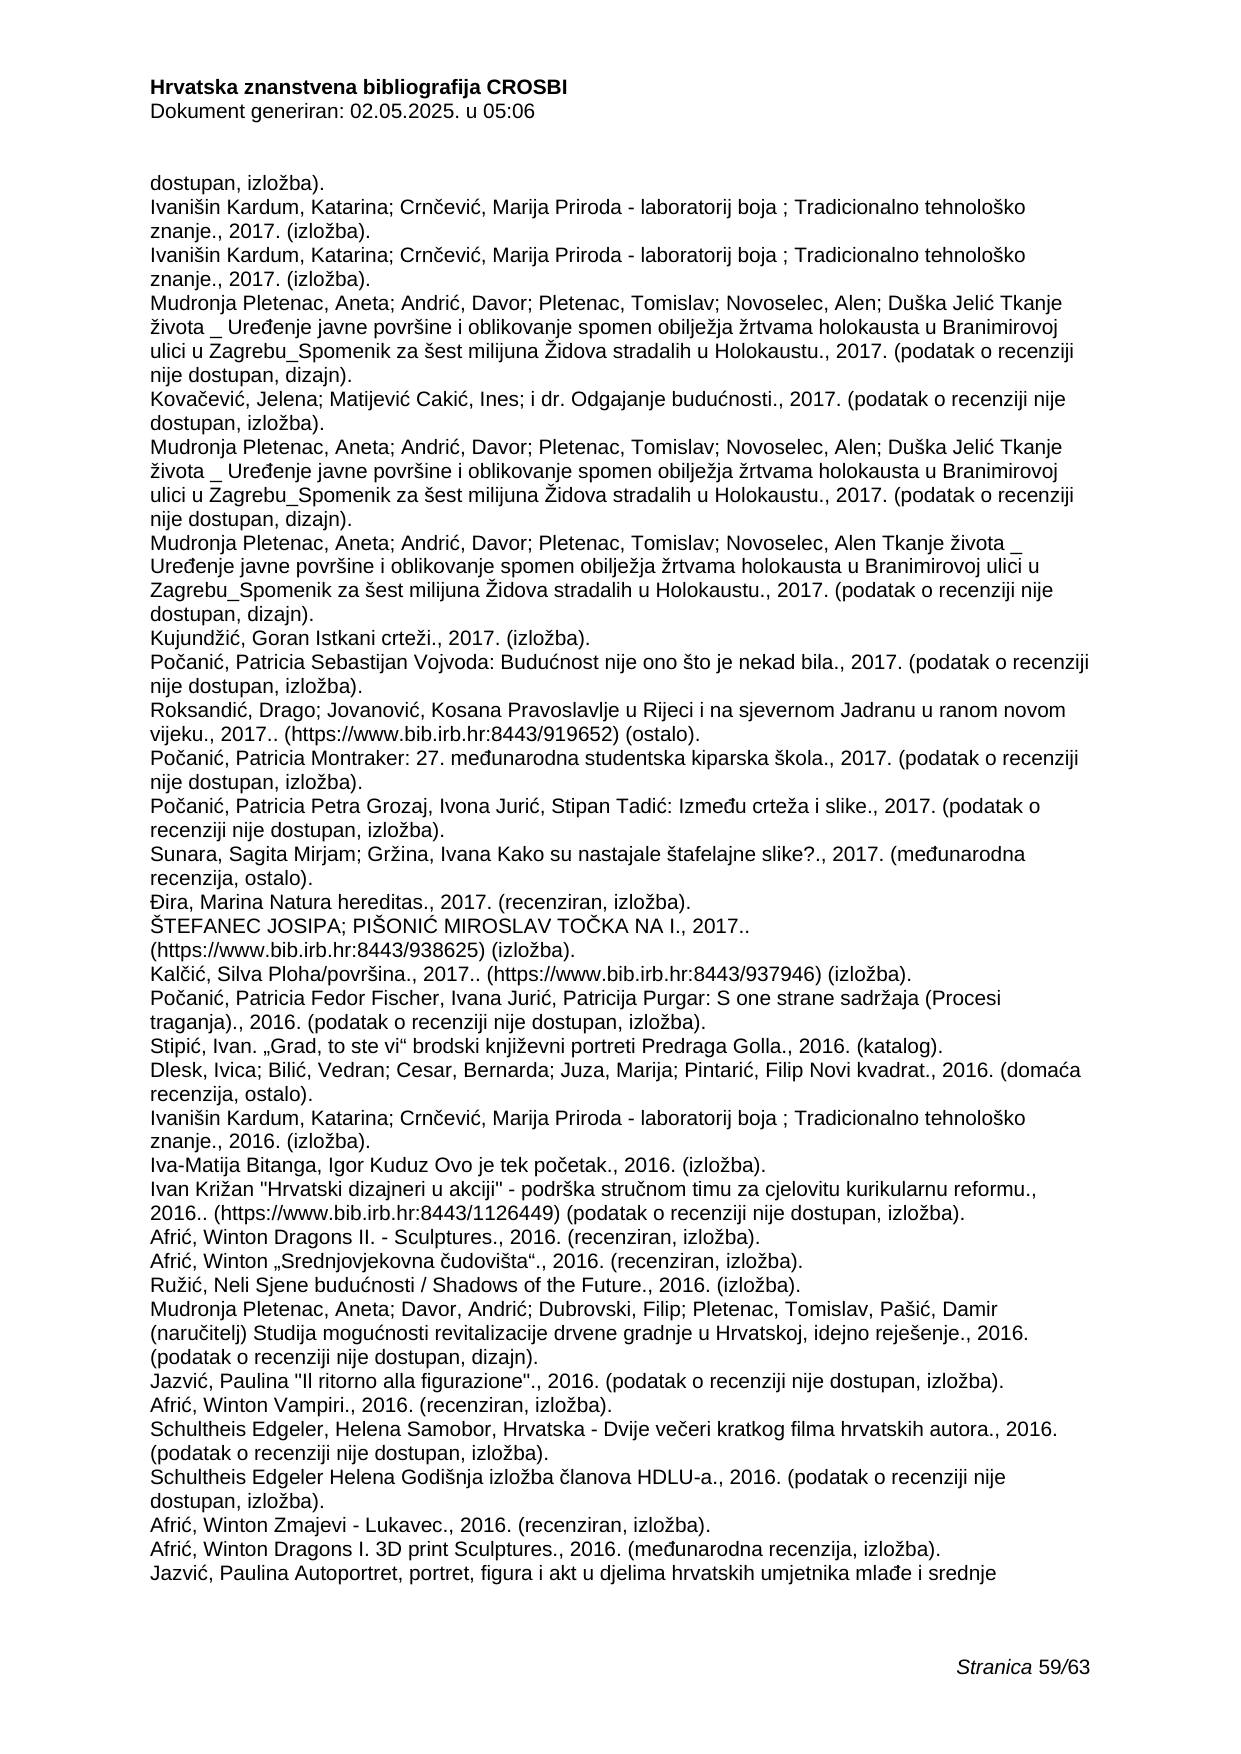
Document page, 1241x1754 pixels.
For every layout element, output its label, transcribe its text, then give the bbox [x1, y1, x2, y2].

text Schultheis Edgeler Helena [150, 1465, 1090, 1513]
text Kujundžić, Goran [150, 626, 1090, 650]
text Mudronja Pletenac, Aneta; Andrić, Davor; Pletenac, Tomislav; Novoselec, Alen; Duška Jelić [150, 291, 1090, 387]
text Počanić, Patricia [150, 986, 1090, 1033]
text Afrić, Winton [150, 1537, 1090, 1561]
text Ivan Križan [150, 1177, 1090, 1225]
text Počanić, Patricia [150, 794, 1090, 842]
text Mudronja Pletenac, Aneta; Andrić, Davor; Pletenac, Tomislav; Novoselec, Alen [150, 530, 1090, 626]
text ŠTEFANEC JOSIPA; PIŠONIĆ MIROSLAV [150, 914, 1090, 962]
text Afrić, Winton [150, 1249, 1090, 1273]
text Kalčić, Silva [150, 962, 1090, 986]
text Mudronja Pletenac, Aneta; Andrić, Davor; Pletenac, Tomislav; Novoselec, Alen; Duška Jelić [150, 434, 1090, 530]
text Schultheis Edgeler, Helena [150, 1417, 1090, 1465]
text Dlesk, Ivica; Bilić, Vedran; Cesar, Bernarda; Juza, Marija; Pintarić, Filip [150, 1057, 1090, 1105]
text Jazvić, Paulina [150, 1561, 1090, 1584]
text Počanić, Patricia [150, 650, 1090, 698]
text Jazvić, Paulina [150, 1369, 1090, 1393]
text Afrić, Winton [150, 1225, 1090, 1249]
text Roksandić, Drago; Jovanović, Kosana [150, 698, 1090, 746]
text Ivanišin Kardum, Katarina; Crnčević, Marija [150, 195, 1090, 243]
text Ivanišin Kardum, Katarina; Crnčević, Marija [150, 1105, 1090, 1153]
text Mudronja Pletenac, Aneta; Davor, Andrić; Dubrovski, Filip; Pletenac, Tomislav, Pašić, Damir (naručitelj) [150, 1297, 1090, 1369]
text Ivanišin Kardum, Katarina; Crnčević, Marija [150, 243, 1090, 291]
text Sunara, Sagita Mirjam; Gržina, Ivana [150, 842, 1090, 890]
text Afrić, Winton [150, 1393, 1090, 1417]
text Iva-Matija Bitanga, Igor Kuduz [150, 1153, 1090, 1177]
text Stipić, Ivan. [150, 1033, 1090, 1057]
text Kovačević, Jelena; Matijević Cakić, Ines; i dr. [150, 387, 1090, 434]
text Đira, Marina [150, 890, 1090, 914]
text Ružić, Neli [150, 1273, 1090, 1297]
text Afrić, Winton [150, 1513, 1090, 1537]
text Vujčić, Davorin [150, 171, 1090, 195]
text Počanić, Patricia [150, 746, 1090, 794]
